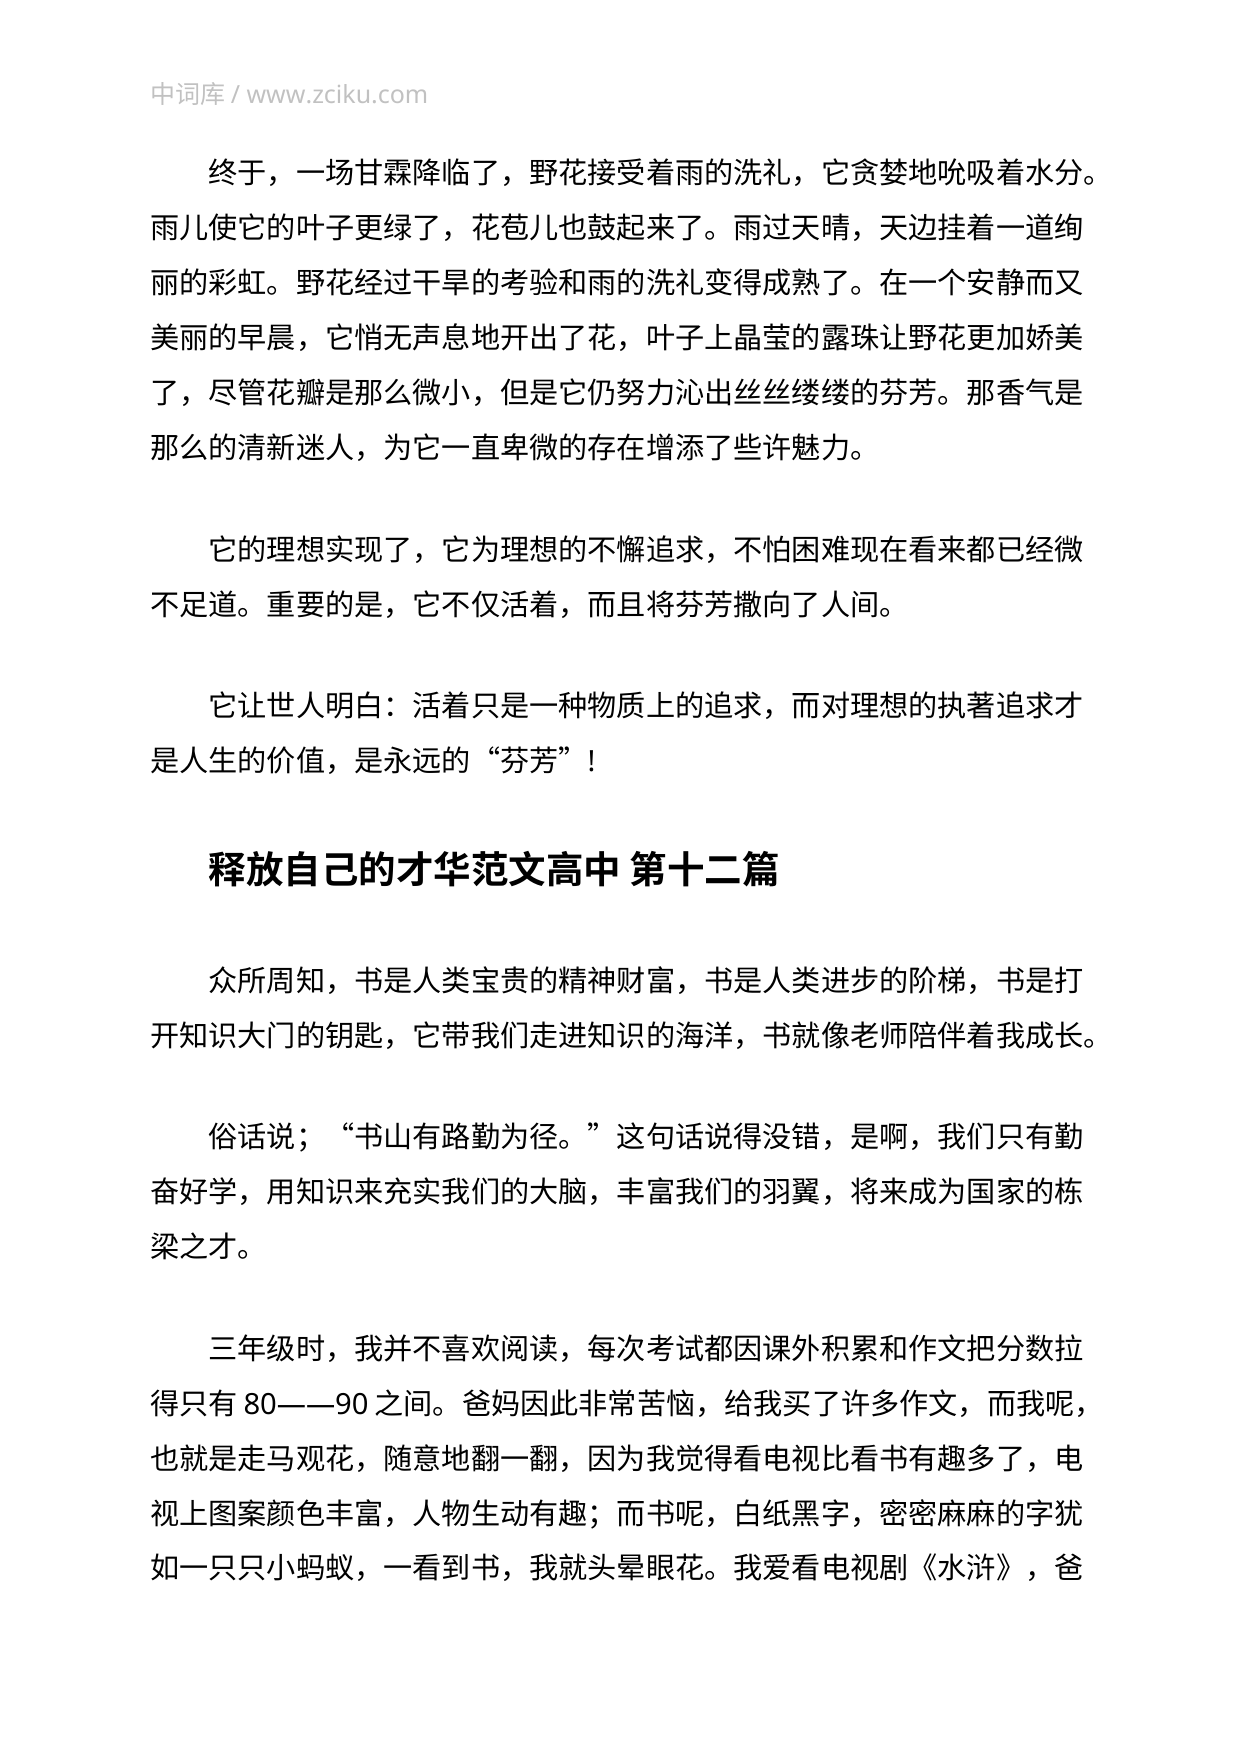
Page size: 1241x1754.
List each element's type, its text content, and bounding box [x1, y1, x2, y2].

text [150, 1325, 1090, 1587]
text 它的理想实现了，它为理想的不懈追求，不怕困难现在看来都已经微不足道。重要的是，它不仅活着，而且将芬芳撒向了人间。 [150, 526, 1090, 623]
text 释放自己的才华范文高中 第十二篇 [150, 840, 1090, 894]
text 终于，一场甘霖降临了，野花接受着雨的洗礼，它贪婪地吮吸着水分。雨儿使它的叶子更绿了，花苞儿也鼓起来了。雨过天晴，天边挂着一道绚丽的彩虹。野花经过干旱的考验和雨的洗礼变得成熟了。在一个安静而又美丽的早晨，它悄无声息地开出了花，叶子上晶莹的露珠让野花更加娇美了，尽管花瓣是那么微小，但是它仍努力沁出丝丝缕缕的芬芳。那香气是那么的清新迷人，为它一直卑微的存在增添了些许魅力。 [150, 150, 1090, 467]
text 它让世人明白：活着只是一种物质上的追求，而对理想的执著追求才是人生的价值，是永远的“芬芳”! [150, 683, 1090, 780]
text 俗话说；“书山有路勤为径。”这句话说得没错，是啊，我们只有勤奋好学，用知识来充实我们的大脑，丰富我们的羽翼，将来成为国家的栋梁之才。 [150, 1114, 1090, 1266]
text 众所周知，书是人类宝贵的精神财富，书是人类进步的阶梯，书是打开知识大门的钥匙，它带我们走进知识的海洋，书就像老师陪伴着我成长。 [150, 957, 1090, 1054]
